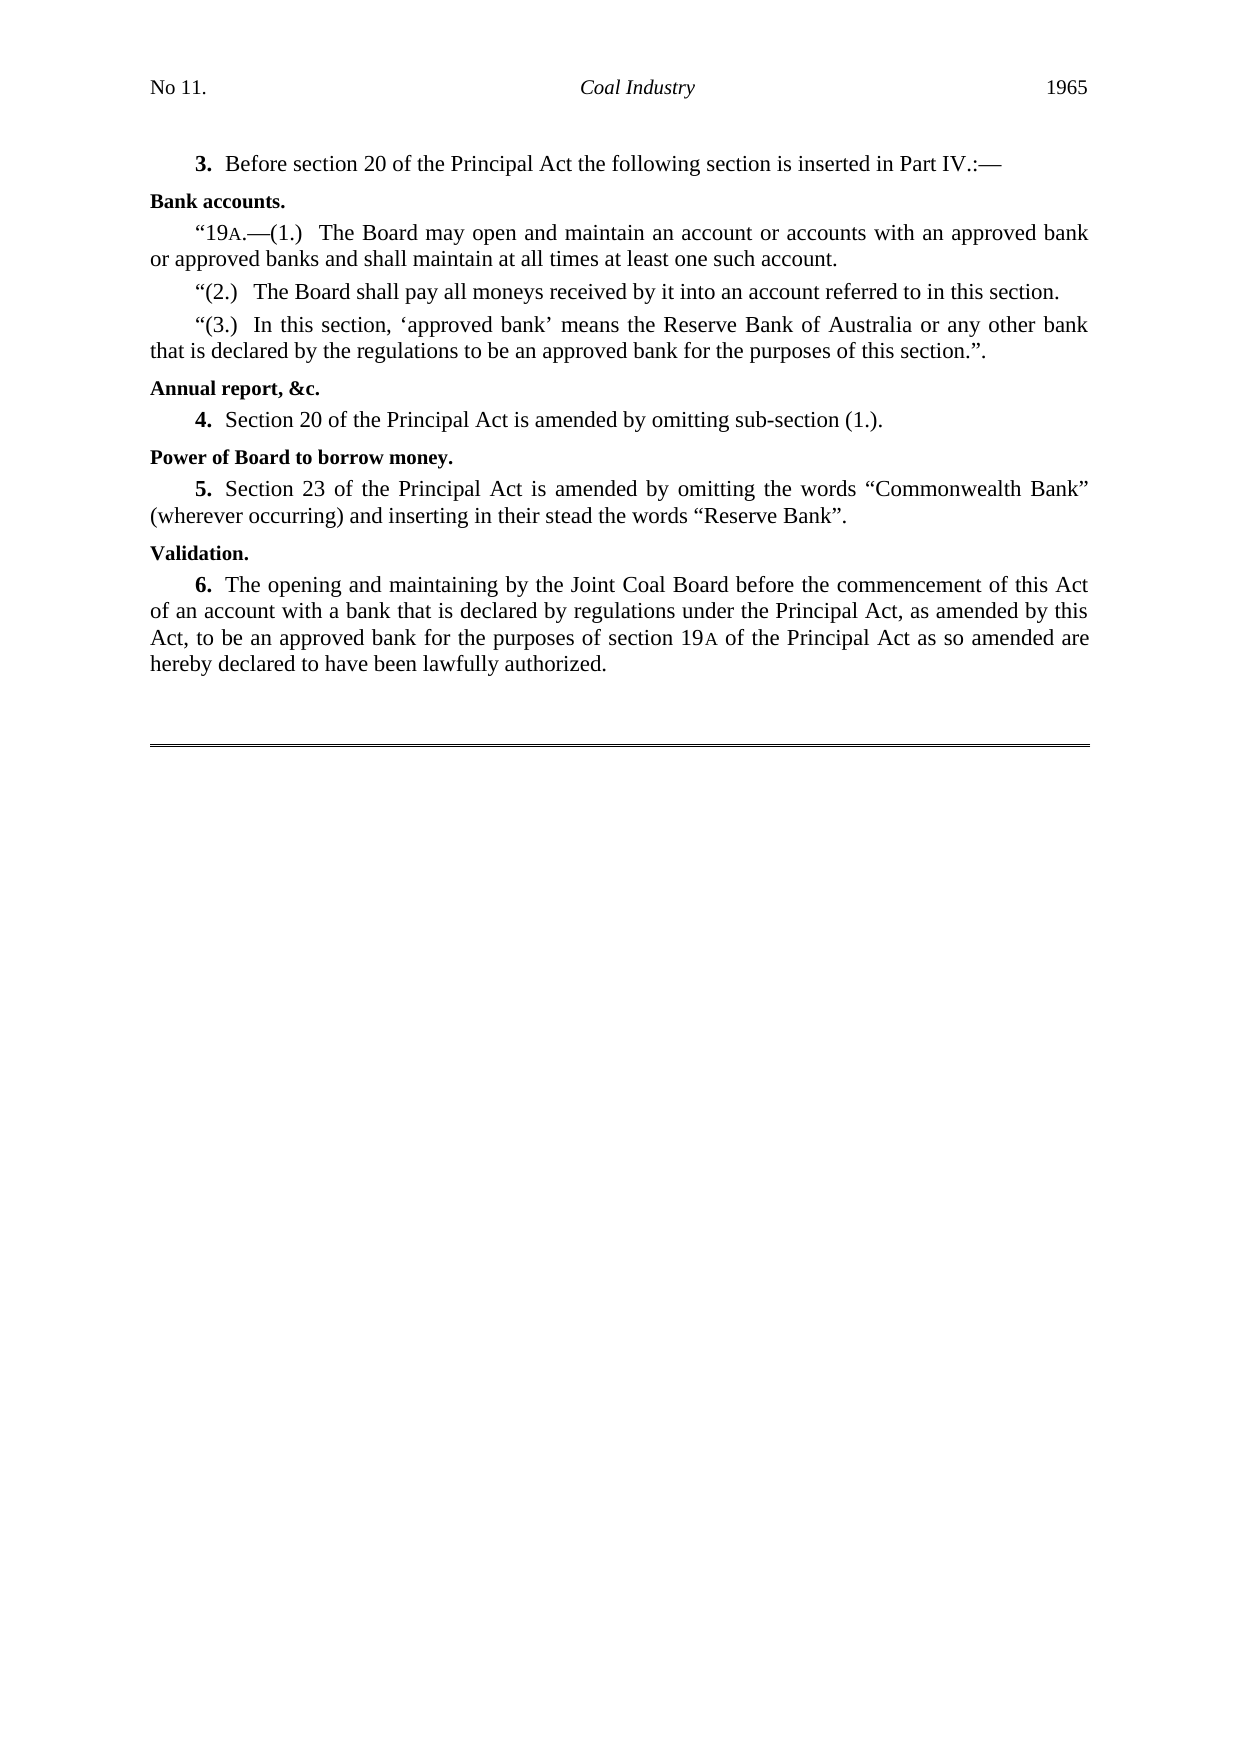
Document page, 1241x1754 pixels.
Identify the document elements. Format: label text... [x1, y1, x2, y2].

text Validation. [150, 541, 1090, 565]
text 3. Before section 20 of the Principal Act the following section is inserted in Part IV.:— [150, 150, 1090, 176]
text “(3.) In this section, ‘approved bank’ means the Reserve Bank of Australia or any other bank that is declared by the regulations to be an approved bank for the purposes of this section.”. [150, 311, 1090, 363]
text “19a.—(1.) The Board may open and maintain an account or accounts with an approved bank or approved banks and shall maintain at all times at least one such account. [150, 219, 1090, 272]
text Annual report, &c. [150, 376, 1090, 400]
text 6. The opening and maintaining by the Joint Coal Board before the commencement of this Act of an account with a bank that is declared by regulations under the Principal Act, as amended by this Act, to be an approved bank for the purposes of section 19a of the Principal Act as so amended are hereby declared to have been lawfully authorized. [150, 571, 1090, 676]
text 5. Section 23 of the Principal Act is amended by omitting the words “Commonwealth Bank” (wherever occurring) and inserting in their stead the words “Reserve Bank”. [150, 475, 1090, 528]
text Bank accounts. [150, 189, 1090, 213]
text 4. Section 20 of the Principal Act is amended by omitting sub-section (1.). [150, 406, 1090, 433]
text Power of Board to borrow money. [150, 445, 1090, 469]
text “(2.) The Board shall pay all moneys received by it into an account referred to in this section. [150, 278, 1090, 304]
